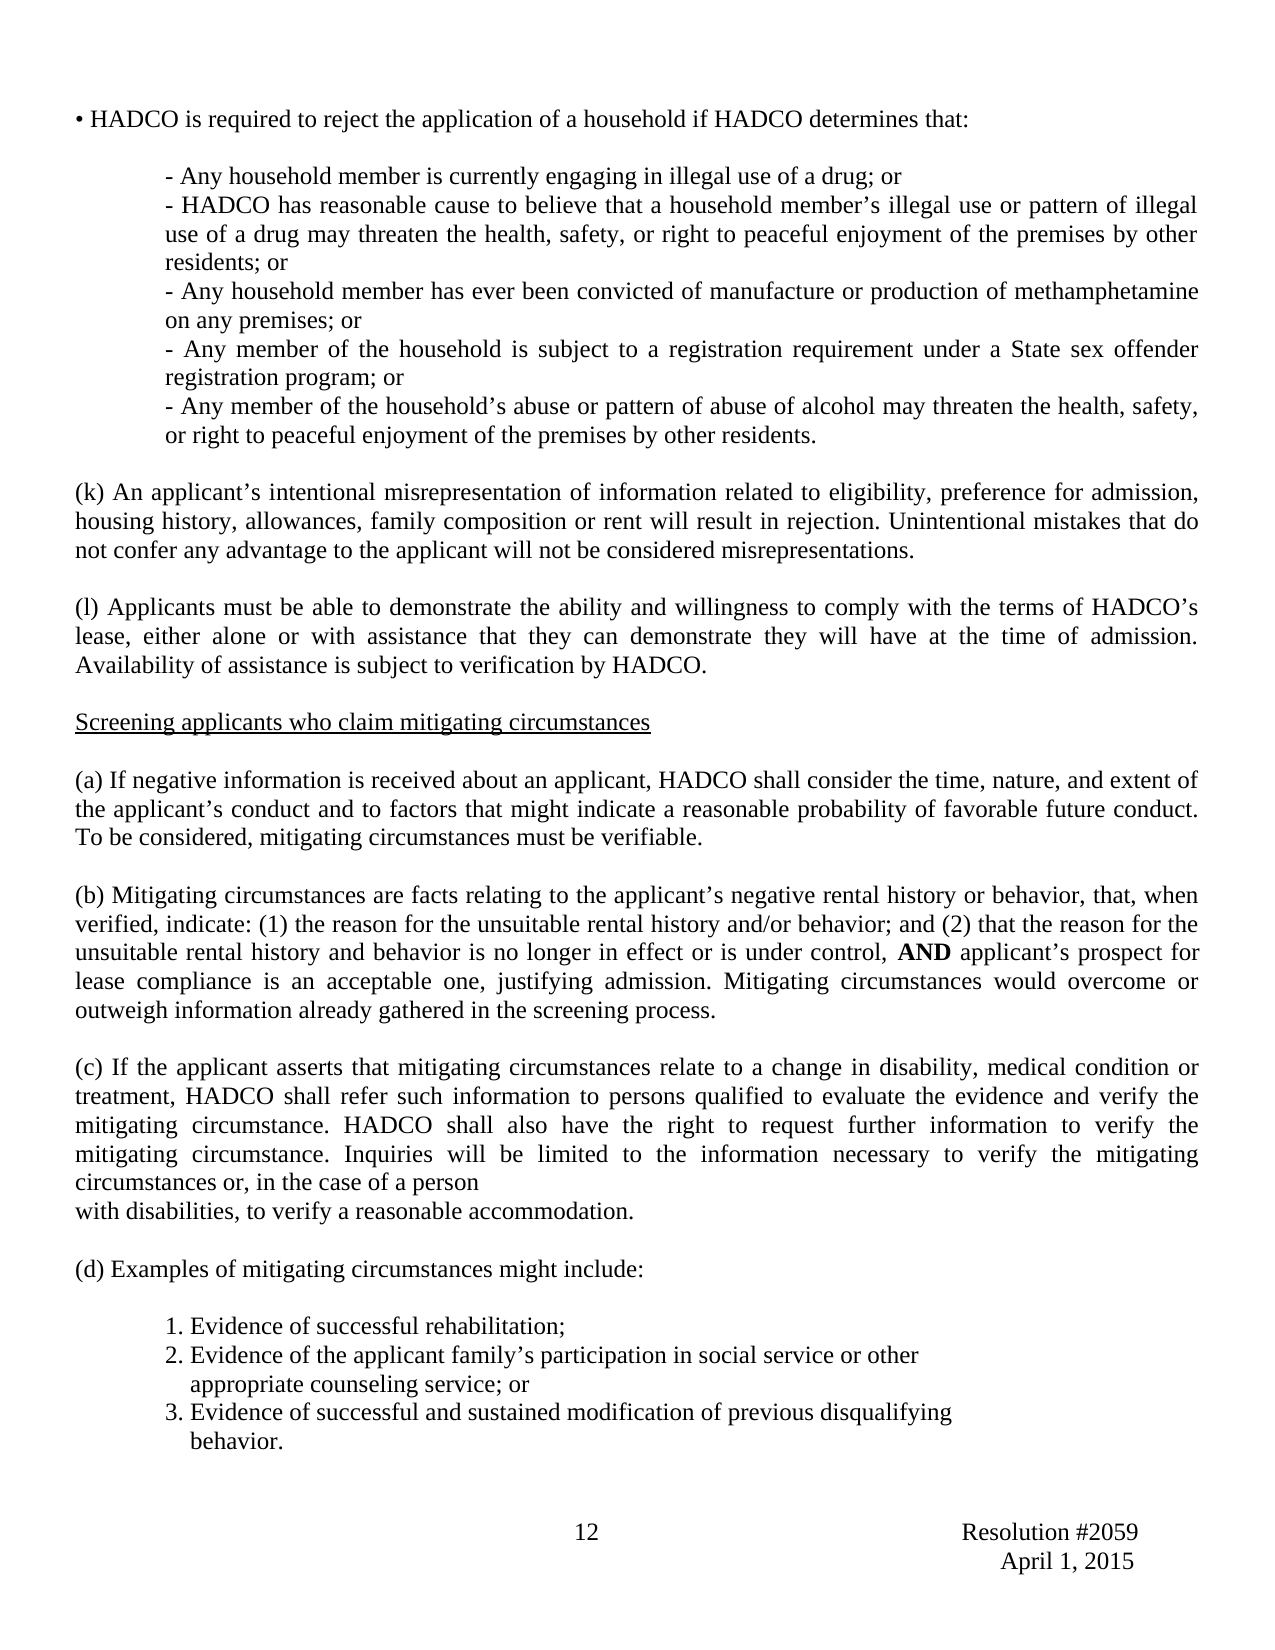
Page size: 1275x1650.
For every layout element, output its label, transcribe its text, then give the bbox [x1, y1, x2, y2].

text • HADCO is required to reject the application of a household if HADCO determines that: [75, 104, 1200, 132]
text (k) An applicant’s intentional misrepresentation of information related to eligibility, preference for admission, housing history, allowances, family composition or rent will result in rejection. Unintentional mistakes that do not confer any advantage to the applicant will not be considered misrepresentations. [75, 477, 1200, 564]
text behavior. [165, 1426, 1200, 1455]
text with disabilities, to verify a reasonable accommodation. [75, 1196, 1200, 1225]
text - Any household member has ever been convicted of manufacture or production of methamphetamine on any premises; or [165, 276, 1200, 334]
text (a) If negative information is received about an applicant, HADCO shall consider the time, nature, and extent of the applicant’s conduct and to factors that might indicate a reasonable probability of favorable future conduct. To be considered, mitigating circumstances must be verifiable. [75, 765, 1200, 851]
text (b) Mitigating circumstances are facts relating to the applicant’s negative rental history or behavior, that, when verified, indicate: (1) the reason for the unsuitable rental history and/or behavior; and (2) that the reason for the unsuitable rental history and behavior is no longer in effect or is under control, AND applicant’s prospect for lease compliance is an acceptable one, justifying admission. Mitigating circumstances would overcome or outweigh information already gathered in the screening process. [75, 880, 1200, 1024]
text - Any household member is currently engaging in illegal use of a drug; or [165, 161, 1200, 190]
text - Any member of the household is subject to a registration requirement under a State sex offender registration program; or [165, 334, 1200, 391]
text - HADCO has reasonable cause to believe that a household member’s illegal use or pattern of illegal use of a drug may threaten the health, safety, or right to peaceful enjoyment of the premises by other residents; or [165, 190, 1200, 276]
text appropriate counseling service; or [165, 1369, 1200, 1397]
text - Any member of the household’s abuse or pattern of abuse of alcohol may threaten the health, safety, or right to peaceful enjoyment of the premises by other residents. [165, 391, 1200, 449]
text 2. Evidence of the applicant family’s participation in social service or other [165, 1340, 1200, 1369]
text (l) Applicants must be able to demonstrate the ability and willingness to comply with the terms of HADCO’s lease, either alone or with assistance that they can demonstrate they will have at the time of admission. Availability of assistance is subject to verification by HADCO. [75, 592, 1200, 679]
text (d) Examples of mitigating circumstances might include: [75, 1254, 1200, 1282]
text 3. Evidence of successful and sustained modification of previous disqualifying [165, 1397, 1200, 1426]
text (c) If the applicant asserts that mitigating circumstances relate to a change in disability, medical condition or treatment, HADCO shall refer such information to persons qualified to evaluate the evidence and verify the mitigating circumstance. HADCO shall also have the right to request further information to verify the mitigating circumstance. Inquiries will be limited to the information necessary to verify the mitigating circumstances or, in the case of a person [75, 1052, 1200, 1196]
text Screening applicants who claim mitigating circumstances [75, 707, 1200, 736]
text 1. Evidence of successful rehabilitation; [165, 1311, 1200, 1340]
